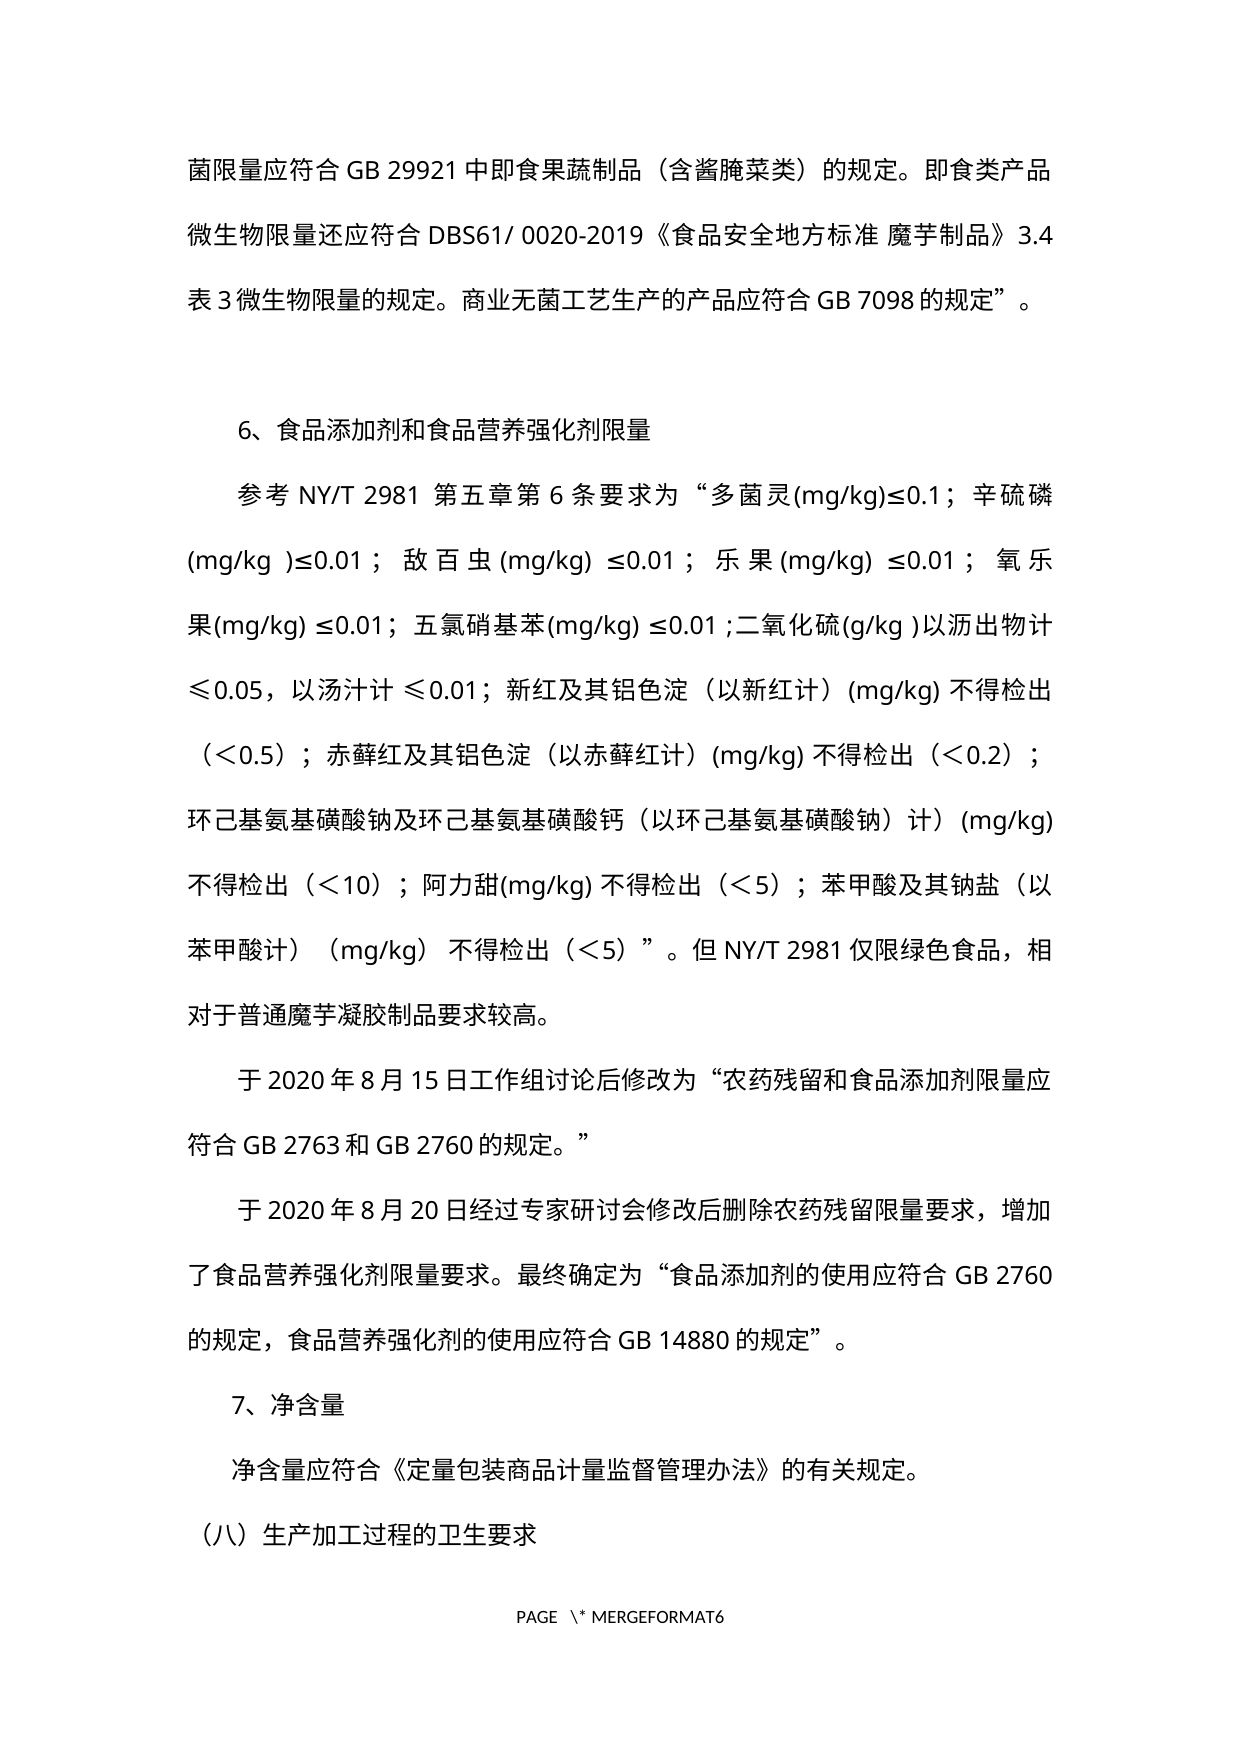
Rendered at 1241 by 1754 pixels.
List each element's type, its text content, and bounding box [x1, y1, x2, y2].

text 7、净含量 [187, 1371, 1053, 1436]
list 生产加工过程的卫生要求 [187, 1501, 1053, 1566]
text 于2020年8月20日经过专家研讨会修改后删除农药残留限量要求，增加了食品营养强化剂限量要求。最终确定为“食品添加剂的使用应符合GB 2760的规定，食品营养强化剂的使用应符合GB 14880的规定”。 [187, 1176, 1053, 1371]
list 于2020年8月15日工作组讨论后修改为“农药残留和食品添加剂限量应符合GB 2763和GB 2760的规定。” [187, 1046, 1053, 1176]
list 参考NY/T 2981 第五章第6条要求为“多菌灵(mg/kg)≤0.1；辛硫磷(mg/kg )≤0.01；敌百虫(mg/kg) ≤0.01；乐果(mg/kg) ≤0.01；氧乐果(mg/kg) ≤0.01；五氯硝基苯(mg/kg) ≤0.01 ;二氧化硫(g/kg )以沥出物计 ≤0.05，以汤汁计 ≤0.01；新红及其铝色淀（以新红计）(mg/kg) 不得检出（＜0.5）；赤藓红及其铝色淀（以赤藓红计）(mg/kg) 不得检出（＜0.2）；环己基氨基磺酸钠及环己基氨基磺酸钙（以环己基氨基磺酸钠）计）(mg/kg) 不得检出（＜10）；阿力甜(mg/kg) 不得检出（＜5）；苯甲酸及其钠盐（以苯甲酸计）（mg/kg） 不得检出（＜5）”。但NY/T 2981仅限绿色食品，相对于普通魔芋凝胶制品要求较高。 [187, 461, 1053, 1046]
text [187, 136, 1053, 331]
text 净含量应符合《定量包装商品计量监督管理办法》的有关规定。 [187, 1436, 1053, 1501]
text 6、食品添加剂和食品营养强化剂限量 [187, 396, 1053, 461]
